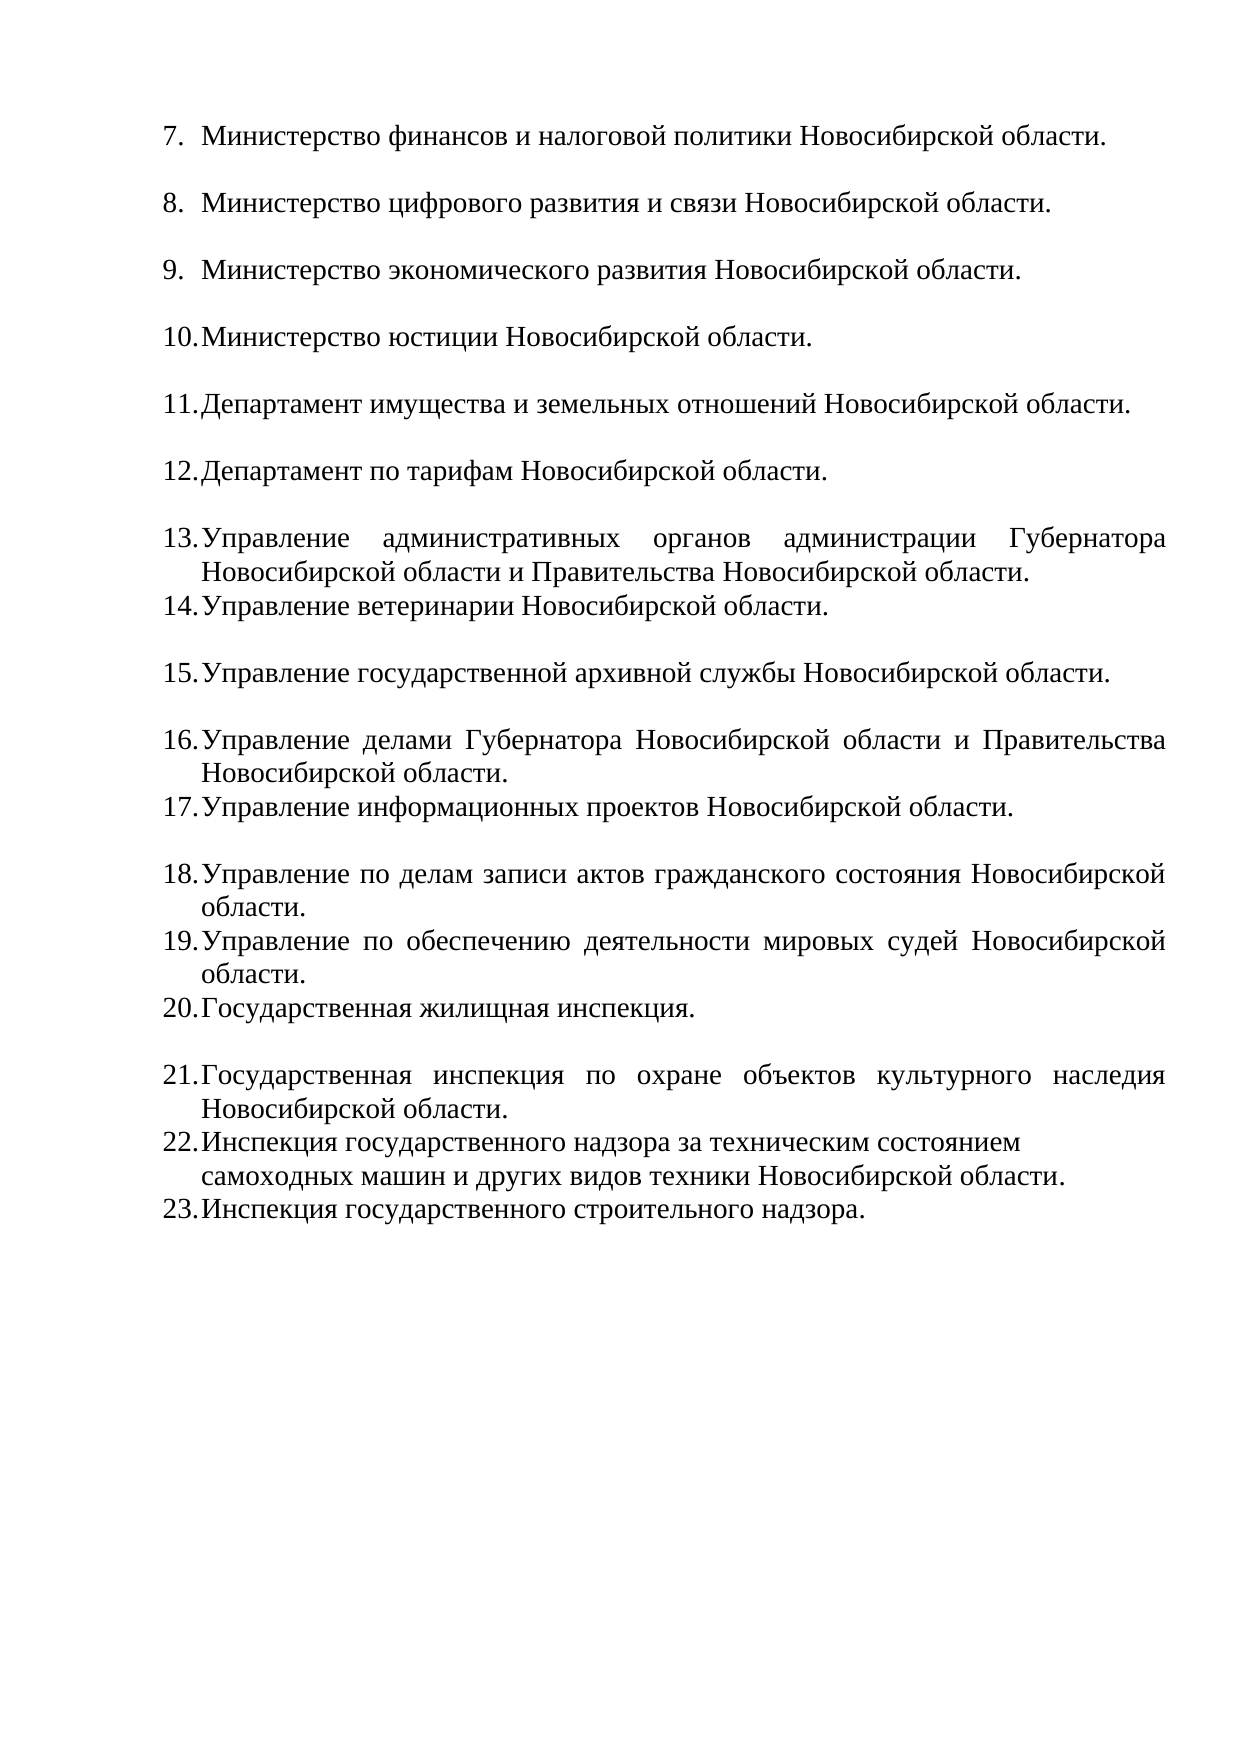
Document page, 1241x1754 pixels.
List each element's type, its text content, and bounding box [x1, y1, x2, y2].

table_cell [148, 856, 201, 923]
table_cell Департамент имущества и земельных отношений Новосибирской области. [201, 386, 1167, 453]
table_cell [148, 1191, 201, 1258]
table_cell [148, 990, 201, 1057]
table_cell Управление по делам записи актов гражданского состояния Новосибирской области. [201, 856, 1167, 923]
table_cell [148, 923, 201, 990]
table_cell Министерство цифрового развития и связи Новосибирской области. [201, 185, 1167, 252]
table_cell Управление делами Губернатора Новосибирской области и Правительства Новосибирской области. [201, 722, 1167, 789]
table_cell [148, 588, 201, 655]
table_cell [148, 454, 201, 521]
table_cell [148, 722, 201, 789]
table_cell Министерство экономического развития Новосибирской области. [201, 252, 1167, 319]
table_cell Управление по обеспечению деятельности мировых судей Новосибирской области. [201, 923, 1167, 990]
table_cell Государственная жилищная инспекция. [201, 990, 1167, 1057]
table_cell [148, 252, 201, 319]
table_cell [148, 789, 201, 856]
table_cell [148, 319, 201, 386]
table_cell [148, 185, 201, 252]
table_cell [148, 386, 201, 453]
table_cell Инспекция государственного строительного надзора. [201, 1191, 1167, 1258]
table_cell [148, 1057, 201, 1124]
table_cell Департамент по тарифам Новосибирской области. [201, 454, 1167, 521]
table_cell Управление государственной архивной службы Новосибирской области. [201, 655, 1167, 722]
table_cell Управление информационных проектов Новосибирской области. [201, 789, 1167, 856]
table_cell [148, 655, 201, 722]
table_cell Управление ветеринарии Новосибирской области. [201, 588, 1167, 655]
table_cell [148, 118, 201, 185]
table_cell Министерство финансов и налоговой политики Новосибирской области. [201, 118, 1167, 185]
table_cell Управление административных органов администрации Губернатора Новосибирской области и Правительства Новосибирской области. [201, 521, 1167, 588]
table_cell Министерство юстиции Новосибирской области. [201, 319, 1167, 386]
table_cell Государственная инспекция по охране объектов культурного наследия Новосибирской области. [201, 1057, 1167, 1124]
table_cell [148, 1124, 201, 1191]
table_cell [148, 521, 201, 588]
